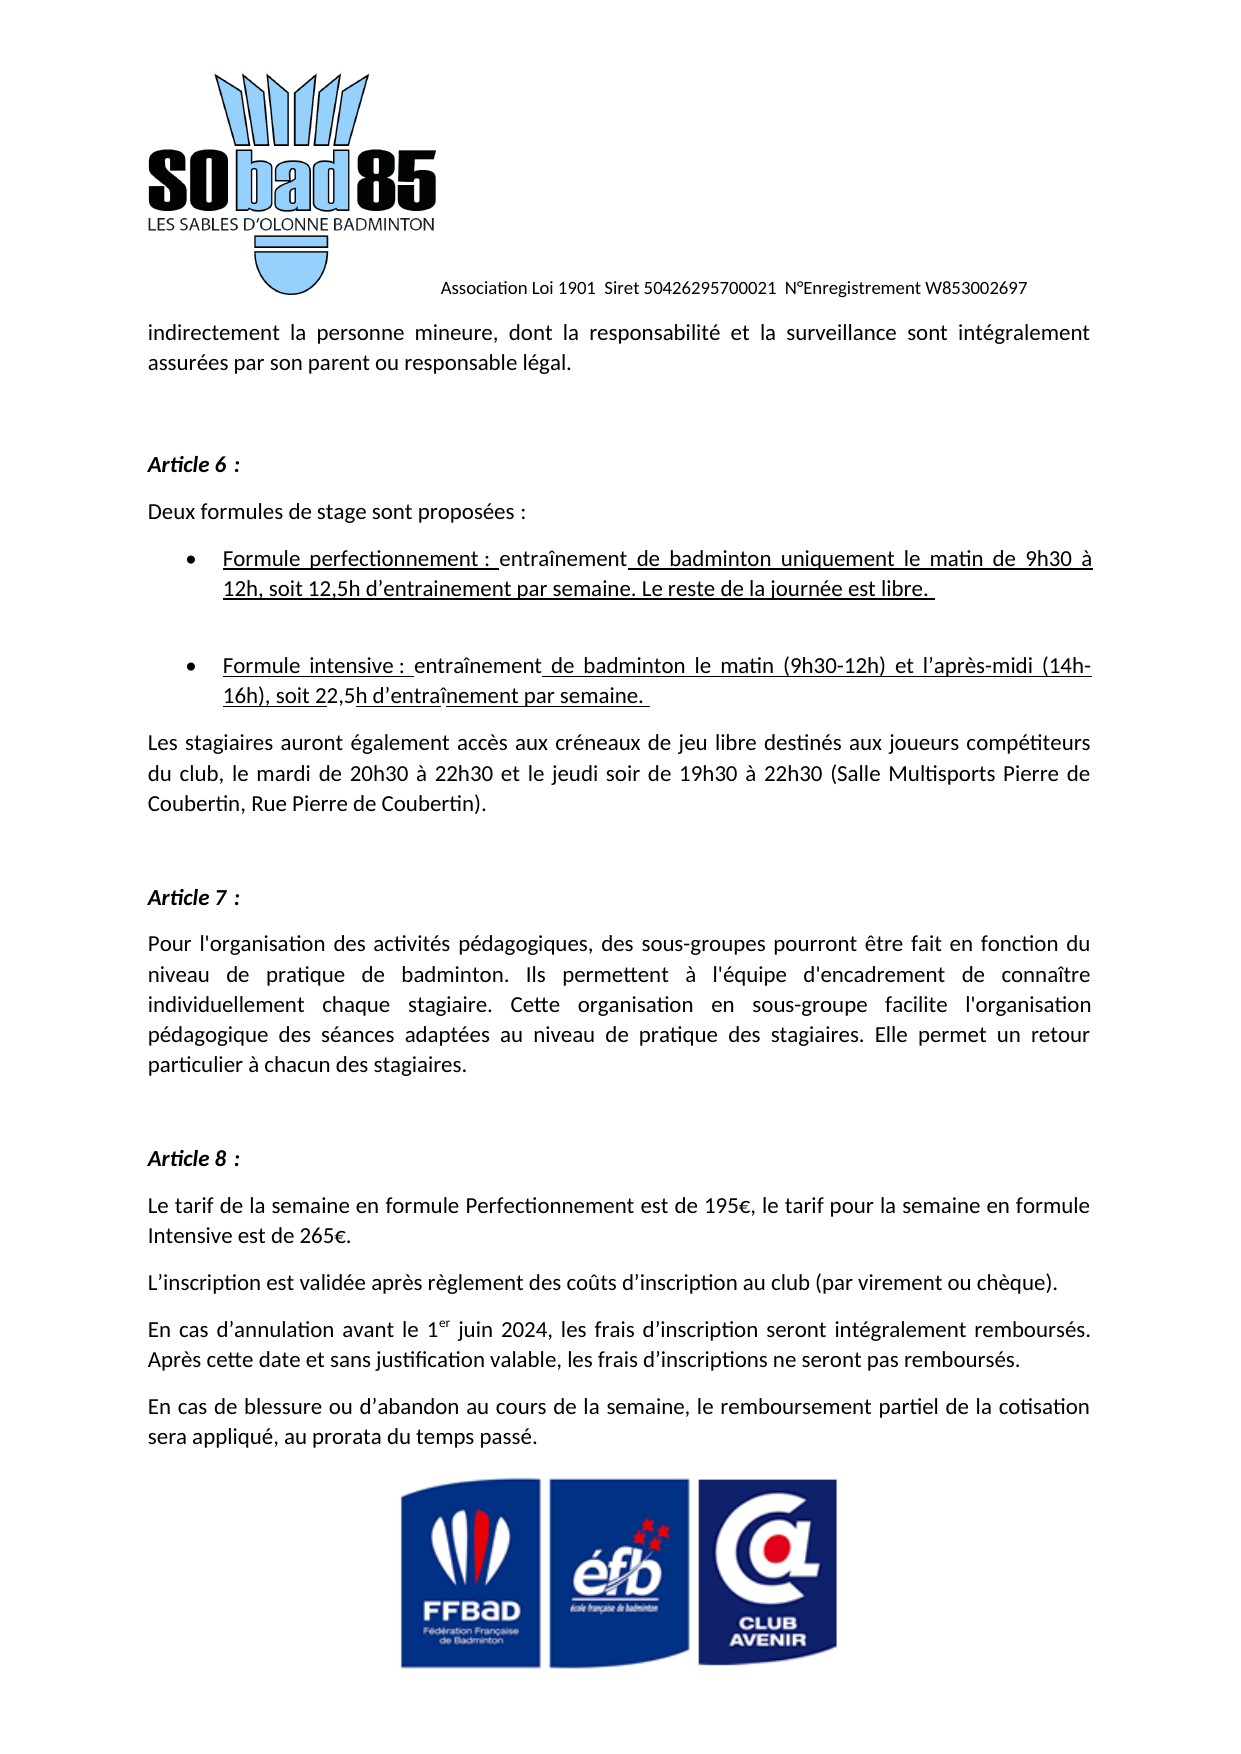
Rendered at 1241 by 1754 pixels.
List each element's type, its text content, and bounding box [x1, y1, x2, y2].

picture [147, 73, 437, 295]
text Article 7 : [148, 883, 1093, 911]
text Article 6 : [148, 450, 1093, 478]
text L’inscription est validée après règlement des coûts d’inscription au club (par virement ou chèque). [148, 1268, 1093, 1296]
text Les stagiaires auront également accès aux créneaux de jeu libre destinés aux joueurs compétiteurs du club, le mardi de 20h30 à 22h30 et le jeudi soir de 19h30 à 22h30 (Salle Multisports Pierre de Coubertin, Rue Pierre de Coubertin). [148, 728, 1093, 817]
text Deux formules de stage sont proposées : [148, 497, 1093, 525]
text Le tarif de la semaine en formule Perfectionnement est de 195€, le tarif pour la semaine en formule Intensive est de 265€. [148, 1191, 1093, 1249]
text En cas d’annulation avant le 1er juin 2024, les frais d’inscription seront intégralement remboursés. Après cette date et sans justification valable, les frais d’inscriptions ne seront pas remboursés. [148, 1315, 1093, 1373]
text Article 8 : [148, 1144, 1093, 1172]
list Formule intensive : entraînement de badminton le matin (9h30-12h) et l’après-midi (14h-16h), soit 22,5h d’entraînement par semaine. [185, 651, 1093, 709]
list Formule perfectionnement : entraînement de badminton uniquement le matin de 9h30 à 12h, soit 12,5h d’entrainement par semaine. Le reste de la journée est libre. [185, 544, 1093, 602]
text En cas de blessure ou d’abandon au cours de la semaine, le remboursement partiel de la cotisation sera appliqué, au prorata du temps passé. [148, 1392, 1093, 1450]
text Pour l'organisation des activités pédagogiques, des sous-groupes pourront être fait en fonction du niveau de pratique de badminton. Ils permettent à l'équipe d'encadrement de connaître individuellement chaque stagiaire. Cette organisation en sous-groupe facilite l'organisation pédagogique des séances adaptées au niveau de pratique des stagiaires. Elle permet un retour particulier à chacun des stagiaires. [148, 929, 1093, 1078]
picture [389, 1469, 851, 1681]
